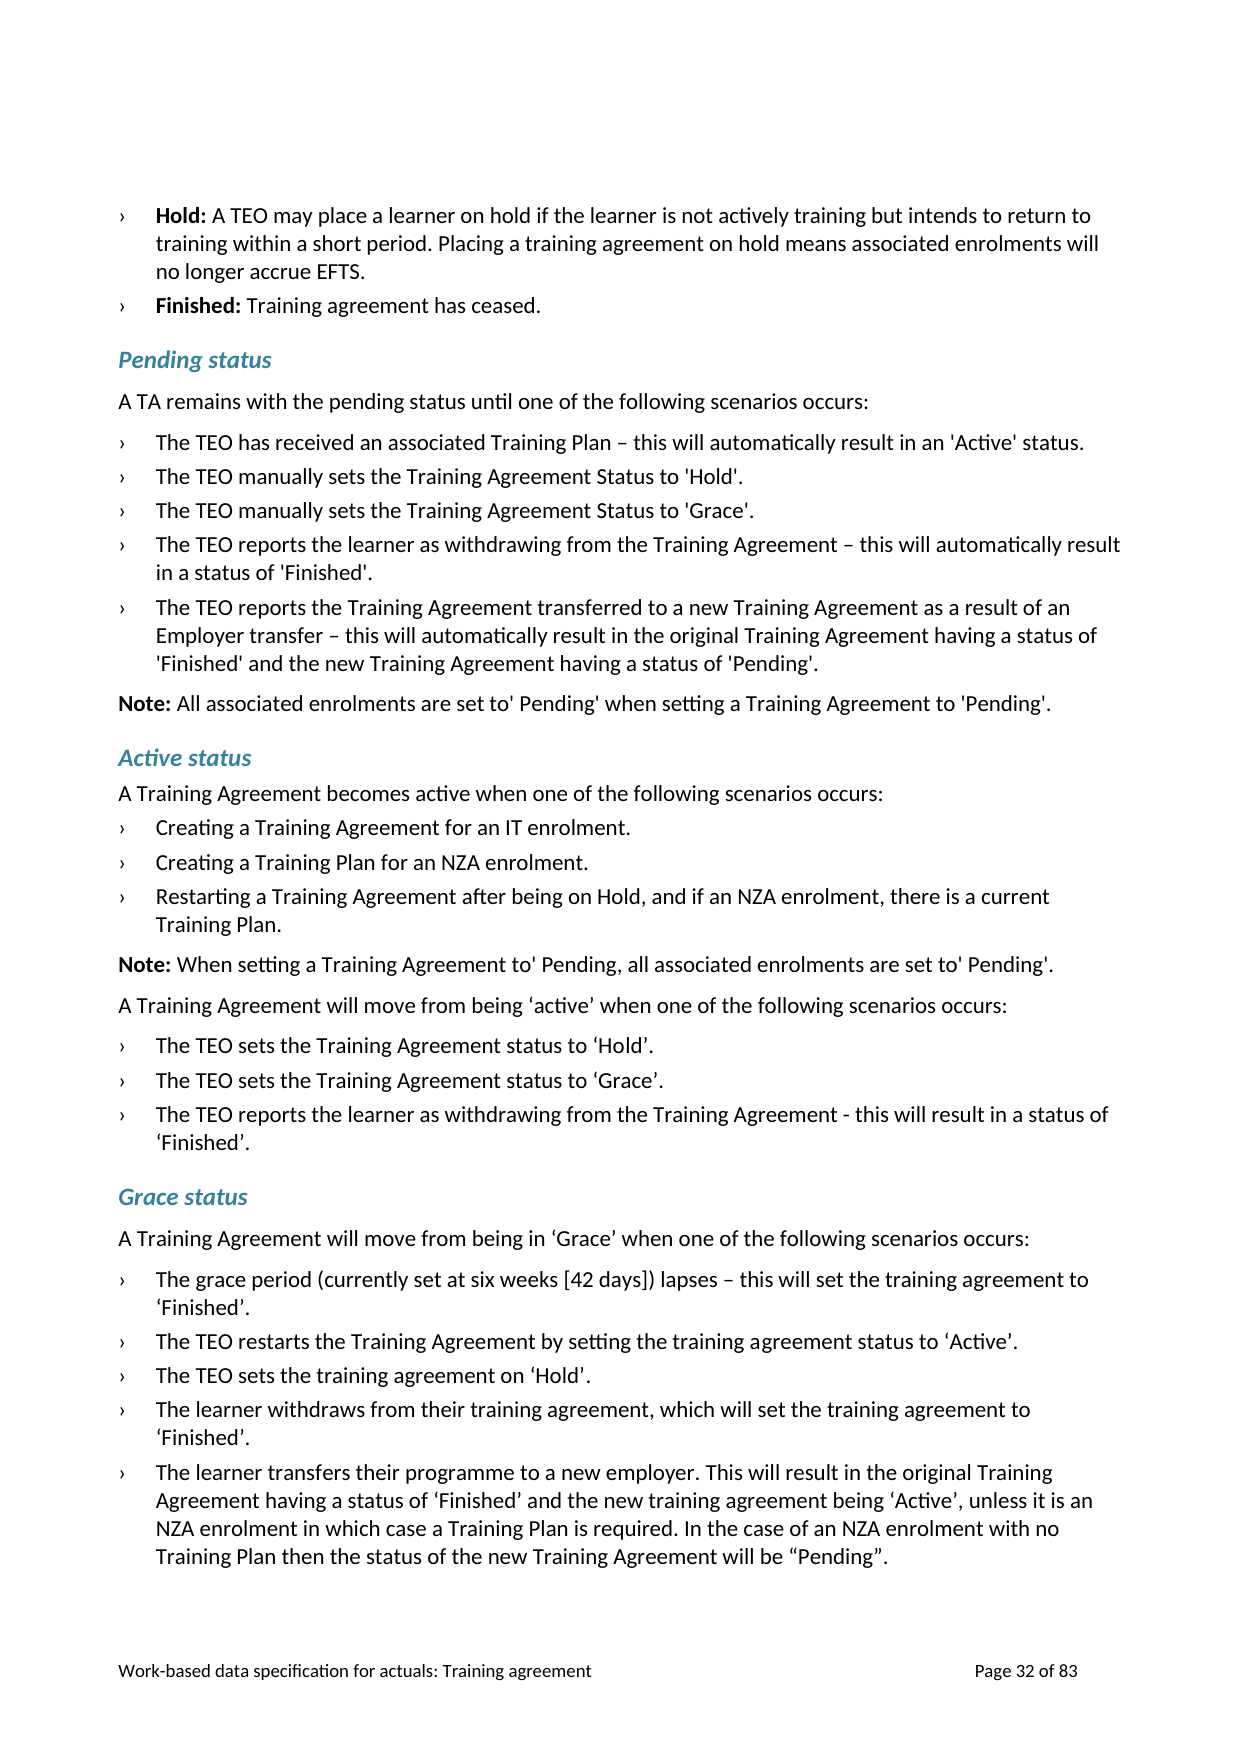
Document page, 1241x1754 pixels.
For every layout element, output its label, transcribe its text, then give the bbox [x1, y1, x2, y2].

text The learner withdraws from their training agreement, which will set the training agreement to ‘Finished’. [118, 1396, 1122, 1452]
text Creating a Training Plan for an NZA enrolment. [118, 848, 1122, 876]
text The TEO reports the Training Agreement transferred to a new Training Agreement as a result of an Employer transfer – this will automatically result in the original Training Agreement having a status of 'Finished' and the new Training Agreement having a status of 'Pending'. [118, 593, 1122, 677]
text Hold: A TEO may place a learner on hold if the learner is not actively training but intends to return to training within a short period. Placing a training agreement on hold means associated enrolments will no longer accrue EFTS. [118, 201, 1122, 285]
text The TEO restarts the Training Agreement by setting the training agreement status to ‘Active’. [118, 1327, 1122, 1355]
text Note: When setting a Training Agreement to' Pending, all associated enrolments are set to' Pending'. [118, 951, 1122, 978]
subtitle Pending status [118, 344, 1122, 375]
subtitle Active status [118, 742, 1122, 773]
text Creating a Training Agreement for an IT enrolment. [118, 813, 1122, 841]
text A Training Agreement becomes active when one of the following scenarios occurs: [118, 779, 1122, 807]
text Finished: Training agreement has ceased. [118, 291, 1122, 319]
text The learner transfers their programme to a new employer. This will result in the original Training Agreement having a status of ‘Finished’ and the new training agreement being ‘Active’, unless it is an NZA enrolment in which case a Training Plan is required. In the case of an NZA enrolment with no Training Plan then the status of the new Training Agreement will be “Pending”. [118, 1458, 1122, 1570]
text A TA remains with the pending status until one of the following scenarios occurs: [118, 387, 1122, 415]
text A Training Agreement will move from being in ‘Grace’ when one of the following scenarios occurs: [118, 1224, 1122, 1252]
text The TEO reports the learner as withdrawing from the Training Agreement – this will automatically result in a status of 'Finished'. [118, 531, 1122, 587]
text Restarting a Training Agreement after being on Hold, and if an NZA enrolment, there is a current Training Plan. [118, 882, 1122, 938]
text The grace period (currently set at six weeks [42 days]) lapses – this will set the training agreement to ‘Finished’. [118, 1265, 1122, 1321]
text The TEO manually sets the Training Agreement Status to 'Grace'. [118, 496, 1122, 524]
text The TEO manually sets the Training Agreement Status to 'Hold'. [118, 462, 1122, 490]
text A Training Agreement will move from being ‘active’ when one of the following scenarios occurs: [118, 991, 1122, 1019]
text The TEO sets the training agreement on ‘Hold’. [118, 1361, 1122, 1389]
text The TEO has received an associated Training Plan – this will automatically result in an 'Active' status. [118, 428, 1122, 456]
text The TEO sets the Training Agreement status to ‘Grace’. [118, 1066, 1122, 1094]
subtitle Grace status [118, 1181, 1122, 1212]
text The TEO sets the Training Agreement status to ‘Hold’. [118, 1032, 1122, 1059]
text Note: All associated enrolments are set to' Pending' when setting a Training Agreement to 'Pending'. [118, 689, 1122, 717]
text The TEO reports the learner as withdrawing from the Training Agreement - this will result in a status of ‘Finished’. [118, 1100, 1122, 1156]
